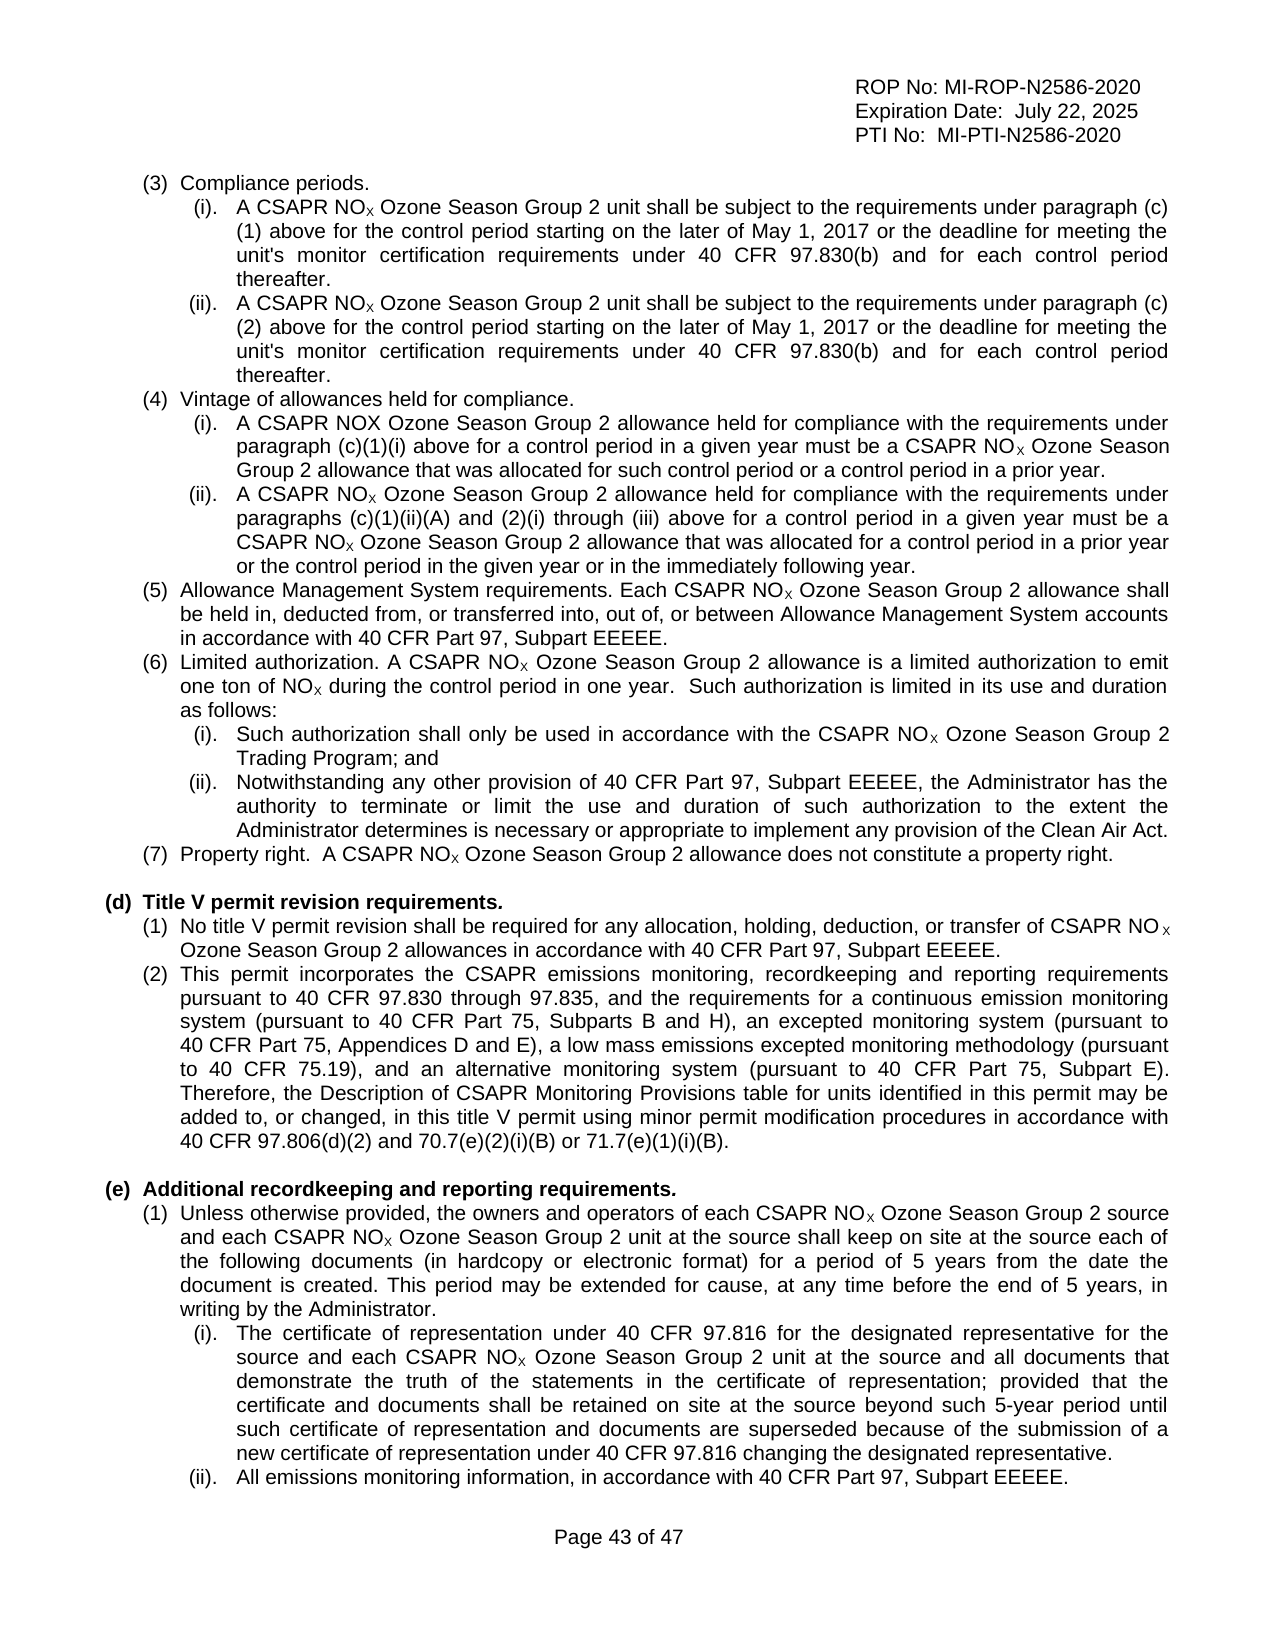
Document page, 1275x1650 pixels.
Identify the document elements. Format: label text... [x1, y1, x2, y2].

list Additional recordkeeping and reporting requirements. [105, 1177, 1170, 1201]
list Allowance Management System requirements. Each CSAPR NOX Ozone Season Group 2 allowance shall be held in, deducted from, or transferred into, out of, or between Allowance Management System accounts in accordance with 40 CFR Part 97, Subpart EEEEE. [142, 578, 1170, 650]
list Notwithstanding any other provision of 40 CFR Part 97, Subpart EEEEE, the Administrator has the authority to terminate or limit the use and duration of such authorization to the extent the Administrator determines is necessary or appropriate to implement any provision of the Clean Air Act. [217, 770, 1170, 842]
list The certificate of representation under 40 CFR 97.816 for the designated representative for the source and each CSAPR NOX Ozone Season Group 2 unit at the source and all documents that demonstrate the truth of the statements in the certificate of representation; provided that the certificate and documents shall be retained on site at the source beyond such 5-year period until such certificate of representation and documents are superseded because of the submission of a new certificate of representation under 40 CFR 97.816 changing the designated representative. [217, 1321, 1170, 1464]
list A CSAPR NOX Ozone Season Group 2 allowance held for compliance with the requirements under paragraph (c)(1)(i) above for a control period in a given year must be a CSAPR NOX Ozone Season Group 2 allowance that was allocated for such control period or a control period in a prior year. [217, 410, 1170, 482]
list Limited authorization. A CSAPR NOX Ozone Season Group 2 allowance is a limited authorization to emit one ton of NOX during the control period in one year. Such authorization is limited in its use and duration as follows: [142, 650, 1170, 722]
list No title V permit revision shall be required for any allocation, holding, deduction, or transfer of CSAPR NOX Ozone Season Group 2 allowances in accordance with 40 CFR Part 97, Subpart EEEEE. [142, 913, 1170, 961]
list Vintage of allowances held for compliance. [142, 386, 1170, 410]
list Compliance periods. [142, 171, 1170, 195]
list Such authorization shall only be used in accordance with the CSAPR NOX Ozone Season Group 2 Trading Program; and [217, 722, 1170, 770]
list Title V permit revision requirements. [105, 889, 1170, 913]
list All emissions monitoring information, in accordance with 40 CFR Part 97, Subpart EEEEE. [217, 1464, 1170, 1488]
list A CSAPR NOX Ozone Season Group 2 unit shall be subject to the requirements under paragraph (c)(2) above for the control period starting on the later of May 1, 2017 or the deadline for meeting the unit's monitor certification requirements under 40 CFR 97.830(b) and for each control period thereafter. [217, 291, 1170, 386]
list A CSAPR NOX Ozone Season Group 2 unit shall be subject to the requirements under paragraph (c)(1) above for the control period starting on the later of May 1, 2017 or the deadline for meeting the unit's monitor certification requirements under 40 CFR 97.830(b) and for each control period thereafter. [217, 195, 1170, 291]
list A CSAPR NOX Ozone Season Group 2 allowance held for compliance with the requirements under paragraphs (c)(1)(ii)(A) and (2)(i) through (iii) above for a control period in a given year must be a CSAPR NOX Ozone Season Group 2 allowance that was allocated for a control period in a prior year or the control period in the given year or in the immediately following year. [217, 482, 1170, 578]
list Unless otherwise provided, the owners and operators of each CSAPR NOX Ozone Season Group 2 source and each CSAPR NOX Ozone Season Group 2 unit at the source shall keep on site at the source each of the following documents (in hardcopy or electronic format) for a period of 5 years from the date the document is created. This period may be extended for cause, at any time before the end of 5 years, in writing by the Administrator. [142, 1201, 1170, 1321]
list This permit incorporates the CSAPR emissions monitoring, recordkeeping and reporting requirements pursuant to 40 CFR 97.830 through 97.835, and the requirements for a continuous emission monitoring system (pursuant to 40 CFR Part 75, Subparts B and H), an excepted monitoring system (pursuant to 40 CFR Part 75, Appendices D and E), a low mass emissions excepted monitoring methodology (pursuant to 40 CFR 75.19), and an alternative monitoring system (pursuant to 40 CFR Part 75, Subpart E). Therefore, the Description of CSAPR Monitoring Provisions table for units identified in this permit may be added to, or changed, in this title V permit using minor permit modification procedures in accordance with 40 CFR 97.806(d)(2) and 70.7(e)(2)(i)(B) or 71.7(e)(1)(i)(B). [142, 961, 1170, 1153]
list Property right. A CSAPR NOX Ozone Season Group 2 allowance does not constitute a property right. [142, 842, 1170, 866]
